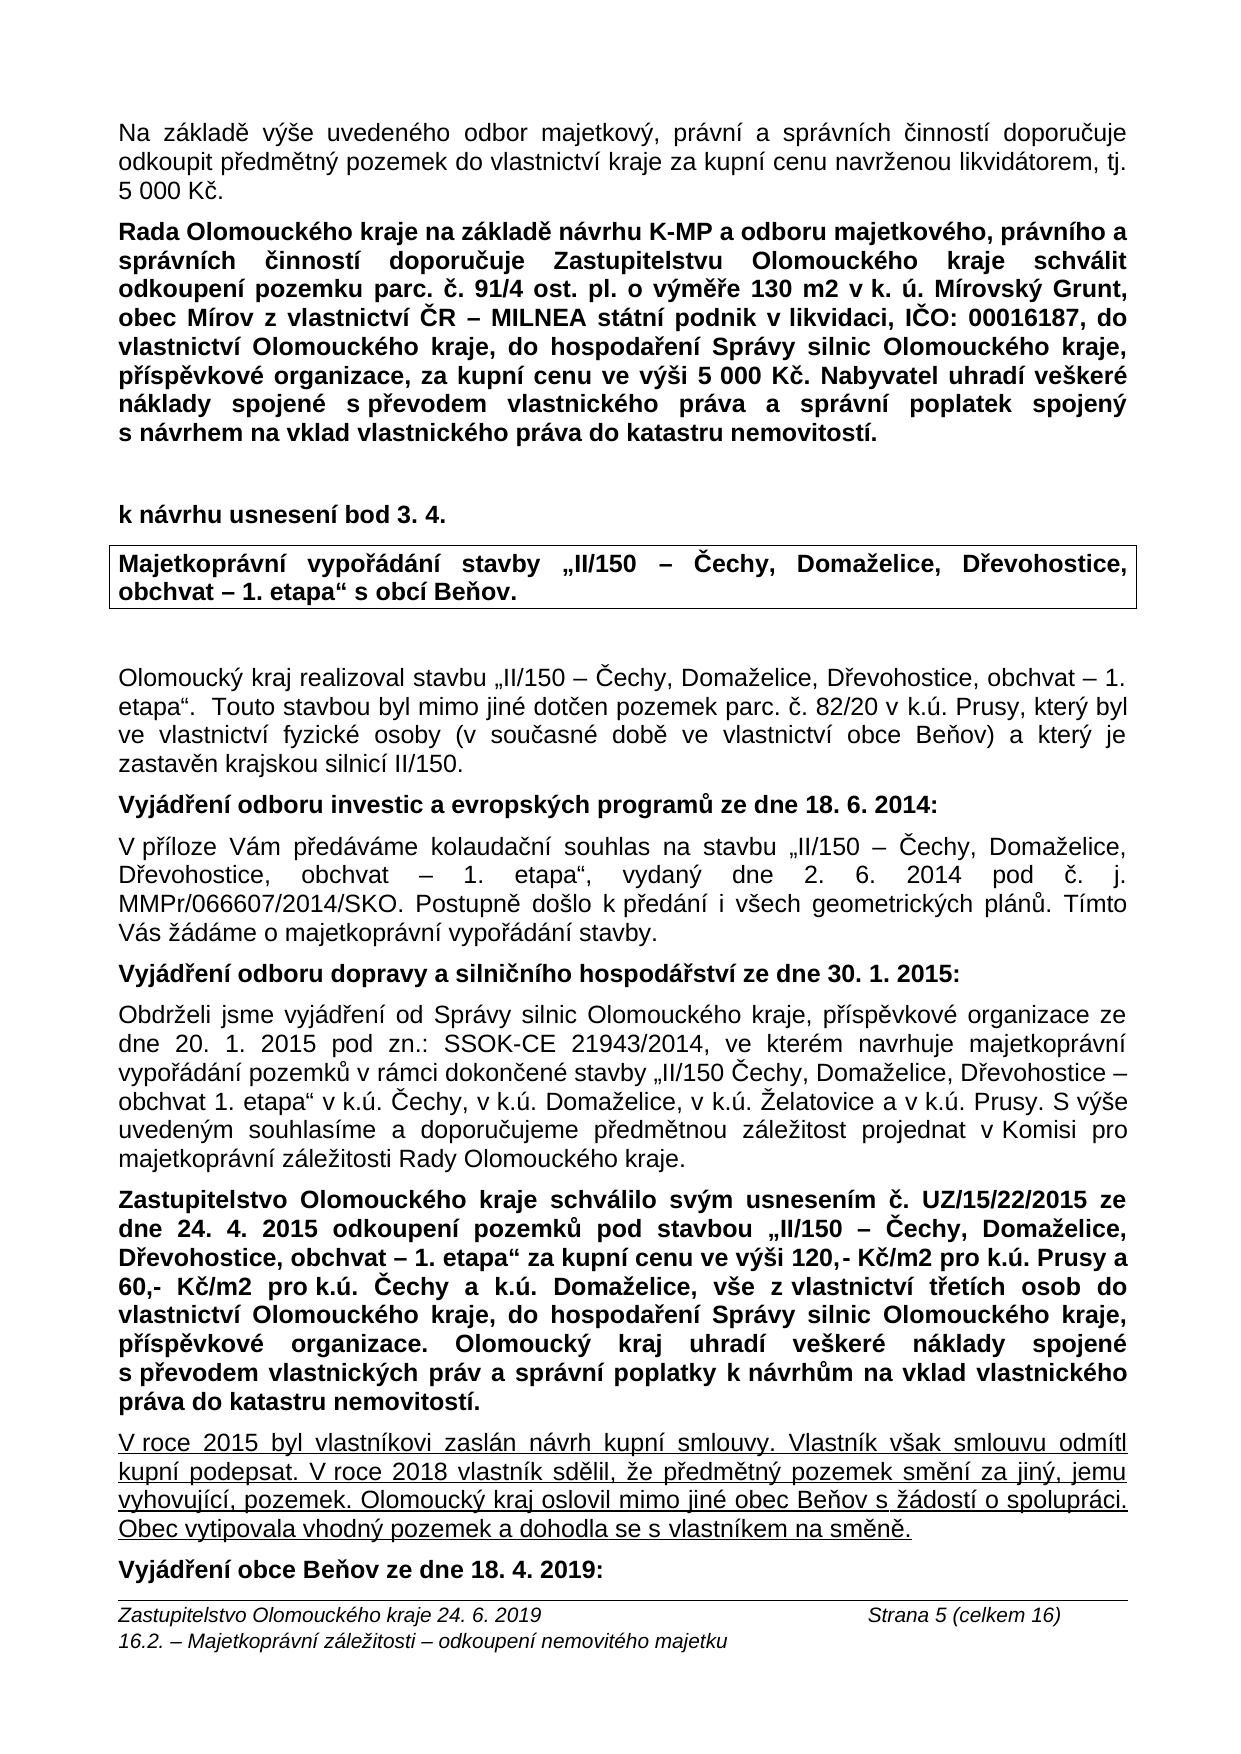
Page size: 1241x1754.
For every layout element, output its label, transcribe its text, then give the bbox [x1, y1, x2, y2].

text V roce 2015 byl vlastníkovi zaslán návrh kupní smlouvy. Vlastník však smlouvu odmítl kupní podepsat. V roce 2018 vlastník sdělil, že předmětný pozemek smění za jiný, jemu vyhovující, pozemek. Olomoucký kraj oslovil mimo jiné obec Beňov s žádostí o spolupráci. Obec vytipovala vhodný pozemek a dohodla se s vlastníkem na směně. [118, 1511, 1128, 1543]
text Zastupitelstvo Olomouckého kraje schválilo svým usnesením č. UZ/15/22/2015 ze dne 24. 4. 2015 odkoupení pozemků pod stavbou „II/150 – Čechy, Domaželice, Dřevohostice, obchvat – 1. etapa“ za kupní cenu ve výši 120,- Kč/m2 pro k.ú. Prusy a 60,- Kč/m2 pro k.ú. Čechy a k.ú. Domaželice, vše z vlastnictví třetích osob do vlastnictví Olomouckého kraje, do hospodaření Správy silnic Olomouckého kraje, příspěvkové organizace. Olomoucký kraj uhradí veškeré náklady spojené s převodem vlastnických práv a správní poplatky k návrhům na vklad vlastnického práva do katastru nemovitostí. [118, 1185, 1128, 1415]
text V roce 2015 byl vlastníkovi zaslán návrh kupní smlouvy. Vlastník však smlouvu odmítl kupní podepsat. V roce 2018 vlastník sdělil, že předmětný pozemek smění za jiný, jemu vyhovující, pozemek. Olomoucký kraj oslovil mimo jiné obec Beňov s žádostí o spolupráci. Obec vytipovala vhodný pozemek a dohodla se s vlastníkem na směně. [118, 1454, 1128, 1510]
text Na základě výše uvedeného odbor majetkový, právní a správních činností doporučuje odkoupit předmětný pozemek do vlastnictví kraje za kupní cenu navrženou likvidátorem, tj. 5 000 Kč. [118, 118, 1128, 204]
text Vyjádření odboru investic a evropských programů ze dne 18. 6. 2014: [118, 790, 1128, 819]
text Rada Olomouckého kraje na základě návrhu K-MP a odboru majetkového, právního a správních činností doporučuje Zastupitelstvu Olomouckého kraje schválit odkoupení pozemku parc. č. 91/4 ost. pl. o výměře 130 m2 v k. ú. Mírovský Grunt, obec Mírov z vlastnictví ČR – MILNEA státní podnik v likvidaci, IČO: 00016187, do vlastnictví Olomouckého kraje, do hospodaření Správy silnic Olomouckého kraje, příspěvkové organizace, za kupní cenu ve výši 5 000 Kč. Nabyvatel uhradí veškeré náklady spojené s převodem vlastnického práva a správní poplatek spojený s návrhem na vklad vlastnického práva do katastru nemovitostí. [118, 217, 1128, 447]
text Vyjádření odboru dopravy a silničního hospodářství ze dne 30. 1. 2015: [118, 959, 1128, 988]
text Olomoucký kraj realizoval stavbu „II/150 – Čechy, Domaželice, Dřevohostice, obchvat – 1. etapa“. Touto stavbou byl mimo jiné dotčen pozemek parc. č. 82/20 v k.ú. Prusy, který byl ve vlastnictví fyzické osoby (v současné době ve vlastnictví obce Beňov) a který je zastavěn krajskou silnicí II/150. [118, 663, 1128, 778]
text V příloze Vám předáváme kolaudační souhlas na stavbu „II/150 – Čechy, Domaželice, Dřevohostice, obchvat – 1. etapa“, vydaný dne 2. 6. 2014 pod č. j. MMPr/066607/2014/SKO. Postupně došlo k předání i všech geometrických plánů. Tímto Vás žádáme o majetkoprávní vypořádání stavby. [118, 832, 1128, 947]
text k návrhu usnesení bod 3. 4. [118, 500, 1128, 529]
text V roce 2015 byl vlastníkovi zaslán návrh kupní smlouvy. Vlastník však smlouvu odmítl kupní podepsat. V roce 2018 vlastník sdělil, že předmětný pozemek smění za jiný, jemu vyhovující, pozemek. Olomoucký kraj oslovil mimo jiné obec Beňov s žádostí o spolupráci. Obec vytipovala vhodný pozemek a dohodla se s vlastníkem na směně. [118, 1428, 1128, 1453]
text Majetkoprávní vypořádání stavby „II/150 – Čechy, Domaželice, Dřevohostice, obchvat – 1. etapa“ s obcí Beňov. [110, 546, 1136, 608]
text Obdrželi jsme vyjádření od Správy silnic Olomouckého kraje, příspěvkové organizace ze dne 20. 1. 2015 pod zn.: SSOK-CE 21943/2014, ve kterém navrhuje majetkoprávní vypořádání pozemků v rámci dokončené stavby „II/150 Čechy, Domaželice, Dřevohostice – obchvat 1. etapa“ v k.ú. Čechy, v k.ú. Domaželice, v k.ú. Želatovice a v k.ú. Prusy. S výše uvedeným souhlasíme a doporučujeme předmětnou záležitost projednat v Komisi pro majetkoprávní záležitosti Rady Olomouckého kraje. [118, 1000, 1128, 1173]
text Vyjádření obce Beňov ze dne 18. 4. 2019: [118, 1555, 1128, 1584]
